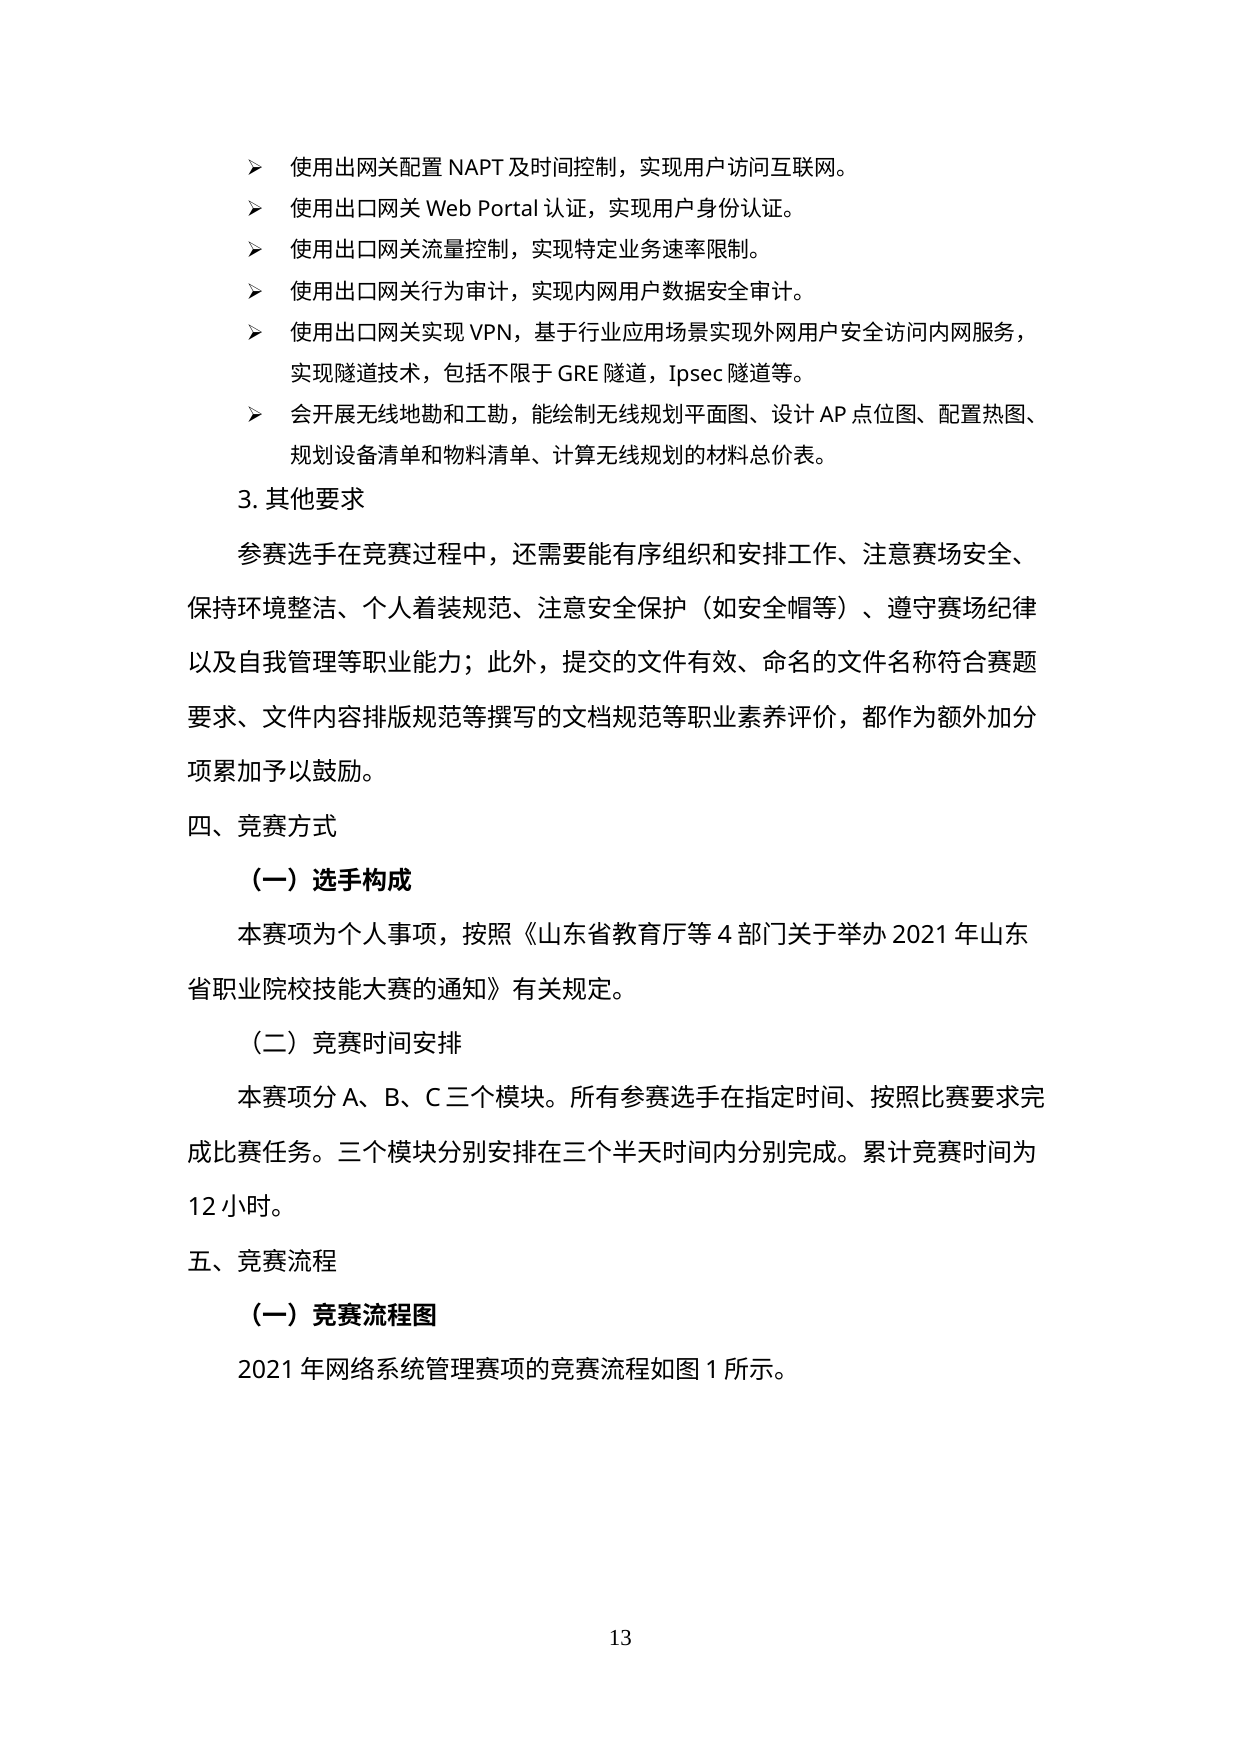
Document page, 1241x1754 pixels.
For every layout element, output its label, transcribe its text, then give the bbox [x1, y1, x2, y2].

list 使用出口网关Web Portal认证，实现用户身份认证。 [246, 191, 1053, 223]
text 2021年网络系统管理赛项的竞赛流程如图1所示。 [187, 1350, 1053, 1386]
text 本赛项分A、B、C三个模块。所有参赛选手在指定时间、按照比赛要求完成比赛任务。三个模块分别安排在三个半天时间内分别完成。累计竞赛时间为12小时。 [187, 1078, 1053, 1223]
subtitle 3. 其他要求 [187, 480, 1053, 516]
text 参赛选手在竞赛过程中，还需要能有序组织和安排工作、注意赛场安全、保持环境整洁、个人着装规范、注意安全保护（如安全帽等）、遵守赛场纪律以及自我管理等职业能力；此外，提交的文件有效、命名的文件名称符合赛题要求、文件内容排版规范等撰写的文档规范等职业素养评价，都作为额外加分项累加予以鼓励。 [187, 534, 1053, 788]
text （二）竞赛时间安排 [187, 1023, 1053, 1060]
list 使用出口网关实现VPN，基于行业应用场景实现外网用户安全访问内网服务，实现隧道技术，包括不限于GRE隧道，Ipsec隧道等。 [246, 315, 1053, 388]
subtitle 四、竞赛方式 [187, 806, 1053, 842]
text 本赛项为个人事项，按照《山东省教育厅等4部门关于举办2021年山东省职业院校技能大赛的通知》有关规定。 [187, 915, 1053, 1005]
list 会开展无线地勘和工勘，能绘制无线规划平面图、设计AP点位图、配置热图、规划设备清单和物料清单、计算无线规划的材料总价表。 [246, 397, 1053, 470]
list 使用出口网关流量控制，实现特定业务速率限制。 [246, 232, 1053, 264]
list 使用出口网关行为审计，实现内网用户数据安全审计。 [246, 274, 1053, 305]
list 使用出网关配置NAPT及时间控制，实现用户访问互联网。 [246, 150, 1053, 182]
subtitle （一）竞赛流程图 [187, 1295, 1053, 1332]
subtitle 五、竞赛流程 [187, 1241, 1053, 1277]
subtitle （一）选手构成 [187, 860, 1053, 897]
